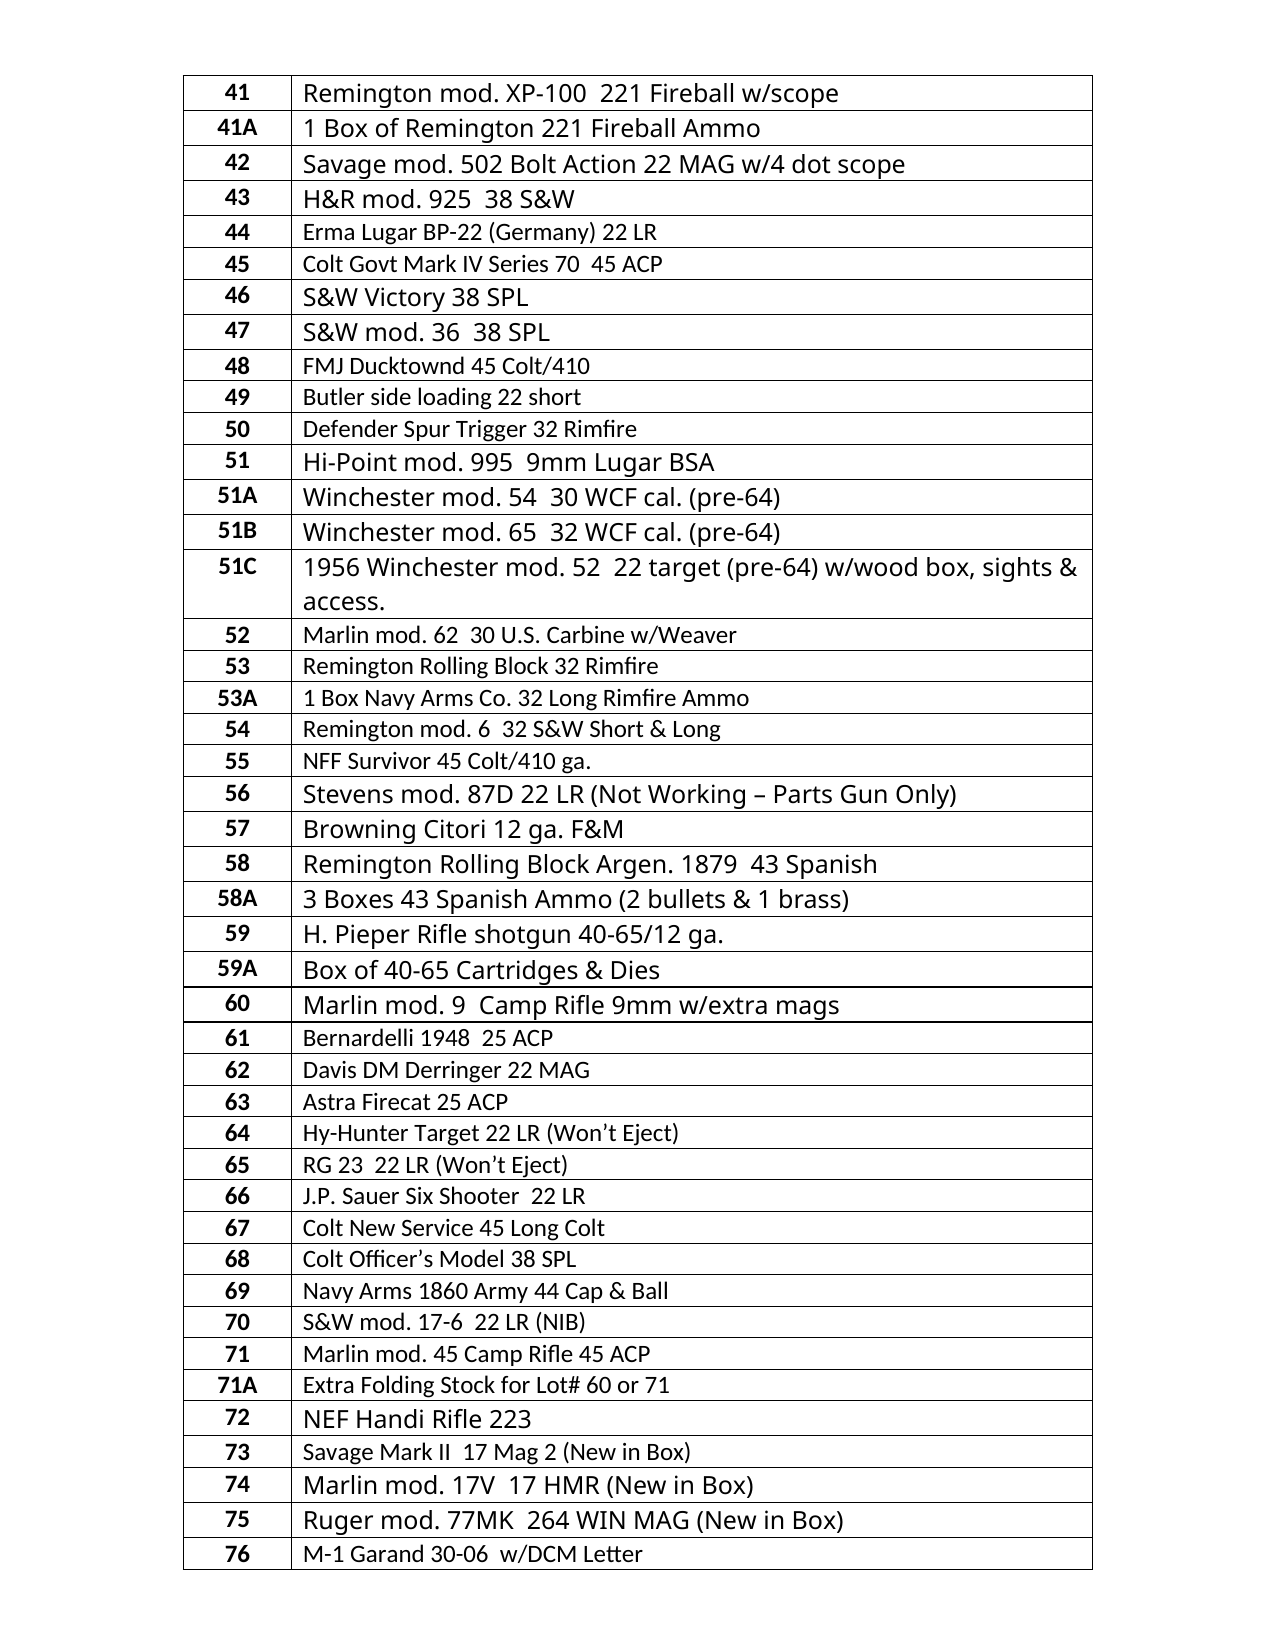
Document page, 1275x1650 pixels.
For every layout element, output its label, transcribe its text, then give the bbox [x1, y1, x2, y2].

table_cell Colt New Service 45 Long Colt [292, 1212, 1092, 1242]
table_cell 66 [184, 1180, 291, 1211]
table_cell J.P. Sauer Six Shooter 22 LR [292, 1180, 1092, 1211]
table_cell 57 [184, 812, 291, 846]
table_cell Savage mod. 502 Bolt Action 22 MAG w/4 dot scope [292, 146, 1092, 180]
table_cell Ruger mod. 77MK 264 WIN MAG (New in Box) [292, 1503, 1092, 1537]
table_cell Marlin mod. 17V 17 HMR (New in Box) [292, 1468, 1092, 1502]
table_cell 60 [184, 988, 291, 1021]
table_cell S&W mod. 17-6 22 LR (NIB) [292, 1307, 1092, 1337]
table_cell 70 [184, 1307, 291, 1337]
table_cell Colt Govt Mark IV Series 70 45 ACP [292, 248, 1092, 278]
table_cell 72 [184, 1401, 291, 1435]
table_cell Hy-Hunter Target 22 LR (Won’t Eject) [292, 1117, 1092, 1148]
table_cell Remington mod. 6 32 S&W Short & Long [292, 714, 1092, 744]
table_cell 55 [184, 745, 291, 776]
table_cell Astra Firecat 25 ACP [292, 1086, 1092, 1116]
table_cell FMJ Ducktownd 45 Colt/410 [292, 350, 1092, 380]
table_cell 56 [184, 777, 291, 811]
table_cell Browning Citori 12 ga. F&M [292, 812, 1092, 846]
table_cell 61 [184, 1023, 291, 1053]
table_cell Stevens mod. 87D 22 LR (Not Working – Parts Gun Only) [292, 777, 1092, 811]
table_cell Navy Arms 1860 Army 44 Cap & Ball [292, 1275, 1092, 1306]
table_cell Davis DM Derringer 22 MAG [292, 1054, 1092, 1084]
table_cell 58A [184, 882, 291, 916]
table_cell Hi-Point mod. 995 9mm Lugar BSA [292, 445, 1092, 478]
table_cell 44 [184, 216, 291, 247]
table_cell 51 [184, 445, 291, 478]
table_cell 1 Box Navy Arms Co. 32 Long Rimfire Ammo [292, 682, 1092, 713]
table_cell Remington mod. XP-100 221 Fireball w/scope [292, 76, 1092, 110]
table_cell 53A [184, 682, 291, 713]
table_cell 74 [184, 1468, 291, 1502]
table_cell Defender Spur Trigger 32 Rimfire [292, 413, 1092, 443]
table_cell H. Pieper Rifle shotgun 40-65/12 ga. [292, 917, 1092, 951]
table_cell Erma Lugar BP-22 (Germany) 22 LR [292, 216, 1092, 247]
table_cell 51C [184, 550, 291, 618]
table_cell 49 [184, 381, 291, 412]
table_cell 41A [184, 111, 291, 145]
table_cell 47 [184, 315, 291, 349]
table_cell 62 [184, 1054, 291, 1084]
table_cell 43 [184, 181, 291, 215]
table_cell 3 Boxes 43 Spanish Ammo (2 bullets & 1 brass) [292, 882, 1092, 916]
table_cell 59A [184, 952, 291, 986]
table_cell Winchester mod. 54 30 WCF cal. (pre-64) [292, 480, 1092, 514]
table_cell Remington Rolling Block Argen. 1879 43 Spanish [292, 847, 1092, 881]
table_cell 42 [184, 146, 291, 180]
table_cell 54 [184, 714, 291, 744]
table_cell M-1 Garand 30-06 w/DCM Letter [292, 1538, 1092, 1569]
table_cell 46 [184, 280, 291, 314]
table_cell Colt Officer’s Model 38 SPL [292, 1244, 1092, 1274]
table_cell Marlin mod. 45 Camp Rifle 45 ACP [292, 1338, 1092, 1369]
table_cell H&R mod. 925 38 S&W [292, 181, 1092, 215]
table_cell 58 [184, 847, 291, 881]
table_cell 1 Box of Remington 221 Fireball Ammo [292, 111, 1092, 145]
table_cell Winchester mod. 65 32 WCF cal. (pre-64) [292, 515, 1092, 549]
table_cell NFF Survivor 45 Colt/410 ga. [292, 745, 1092, 776]
table_cell 68 [184, 1244, 291, 1274]
table_cell Remington Rolling Block 32 Rimfire [292, 651, 1092, 681]
table_cell 75 [184, 1503, 291, 1537]
table_cell Marlin mod. 62 30 U.S. Carbine w/Weaver [292, 619, 1092, 649]
table_cell 51B [184, 515, 291, 549]
table_cell S&W Victory 38 SPL [292, 280, 1092, 314]
table_cell 76 [184, 1538, 291, 1569]
table_cell 48 [184, 350, 291, 380]
table_cell Extra Folding Stock for Lot# 60 or 71 [292, 1370, 1092, 1400]
table_cell Savage Mark II 17 Mag 2 (New in Box) [292, 1436, 1092, 1467]
table_cell 67 [184, 1212, 291, 1242]
table_cell Butler side loading 22 short [292, 381, 1092, 412]
table_cell 50 [184, 413, 291, 443]
table_cell 1956 Winchester mod. 52 22 target (pre-64) w/wood box, sights & access. [292, 550, 1092, 618]
table_cell 65 [184, 1149, 291, 1179]
table_cell 53 [184, 651, 291, 681]
table_cell Marlin mod. 9 Camp Rifle 9mm w/extra mags [292, 988, 1092, 1021]
table_cell 69 [184, 1275, 291, 1306]
table_cell 63 [184, 1086, 291, 1116]
table_cell Bernardelli 1948 25 ACP [292, 1023, 1092, 1053]
table_cell 71A [184, 1370, 291, 1400]
table_cell 52 [184, 619, 291, 649]
table_cell 64 [184, 1117, 291, 1148]
table_cell NEF Handi Rifle 223 [292, 1401, 1092, 1435]
table_cell 59 [184, 917, 291, 951]
table_cell 45 [184, 248, 291, 278]
table_cell S&W mod. 36 38 SPL [292, 315, 1092, 349]
table_cell 73 [184, 1436, 291, 1467]
table_cell RG 23 22 LR (Won’t Eject) [292, 1149, 1092, 1179]
table_cell 41 [184, 76, 291, 110]
table_cell 51A [184, 480, 291, 514]
table_cell 71 [184, 1338, 291, 1369]
table_cell Box of 40-65 Cartridges & Dies [292, 952, 1092, 986]
